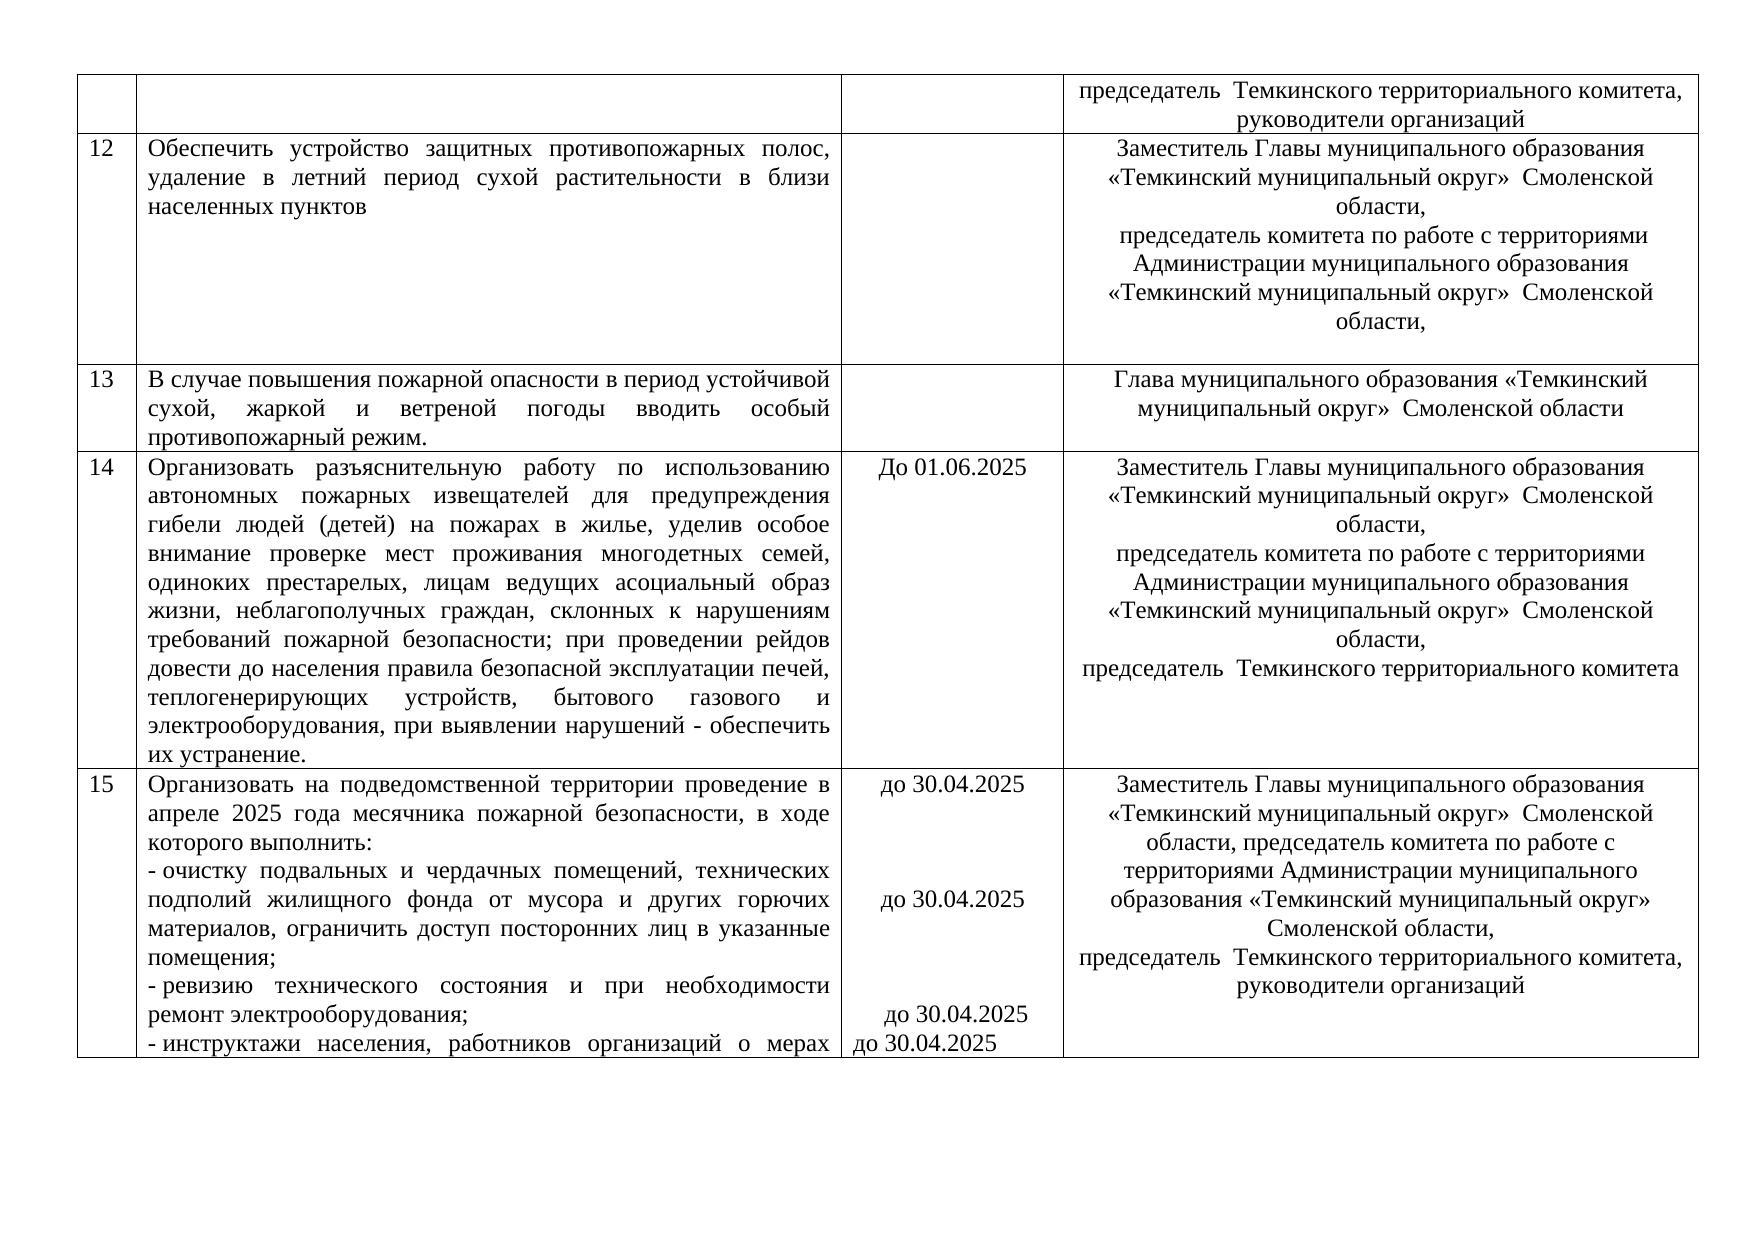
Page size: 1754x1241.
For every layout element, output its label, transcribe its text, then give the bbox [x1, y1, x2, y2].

table_cell 15 [78, 769, 136, 1057]
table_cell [842, 769, 1063, 1057]
table_cell 14 [78, 452, 136, 768]
table_cell [842, 75, 1063, 132]
table_cell Заместитель Главы муниципального образования «Темкинский муниципальный округ» Смоленской области, председатель комитета по работе с территориями Администрации муниципального образования «Темкинский муниципальный округ» Смоленской области, [1064, 134, 1698, 363]
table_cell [1064, 75, 1698, 132]
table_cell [137, 75, 841, 132]
table_cell Глава муниципального образования «Темкинский муниципальный округ» Смоленской области [1064, 365, 1698, 451]
table_cell В случае повышения пожарной опасности в период устойчивой сухой, жаркой и ветреной погоды вводить особый противопожарный режим. [137, 365, 841, 451]
table_cell Организовать разъяснительную работу по использованию автономных пожарных извещателей для предупреждения гибели людей (детей) на пожарах в жилье, уделив особое внимание проверке мест проживания многодетных семей, одиноких престарелых, лицам ведущих асоциальный образ жизни, неблагополучных граждан, склонных к нарушениям требований пожарной безопасности; при проведении рейдов довести до населения правила безопасной эксплуатации печей, теплогенерирующих устройств, бытового газового и электрооборудования, при выявлении нарушений - обеспечить их устранение. [137, 452, 841, 768]
table_cell 13 [78, 365, 136, 451]
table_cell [1064, 769, 1698, 1057]
table_cell Заместитель Главы муниципального образования «Темкинский муниципальный округ» Смоленской области, председатель комитета по работе с территориями Администрации муниципального образования «Темкинский муниципальный округ» Смоленской области, председатель Темкинского территориального комитета [1064, 452, 1698, 768]
table_cell [842, 134, 1063, 363]
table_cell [137, 769, 841, 1057]
table_cell 12 [78, 134, 136, 363]
table_cell Обеспечить устройство защитных противопожарных полос, удаление в летний период сухой растительности в близи населенных пунктов [137, 134, 841, 363]
table_cell До 01.06.2025 [842, 452, 1063, 768]
table_cell 11 [78, 75, 136, 132]
table_cell [842, 365, 1063, 451]
